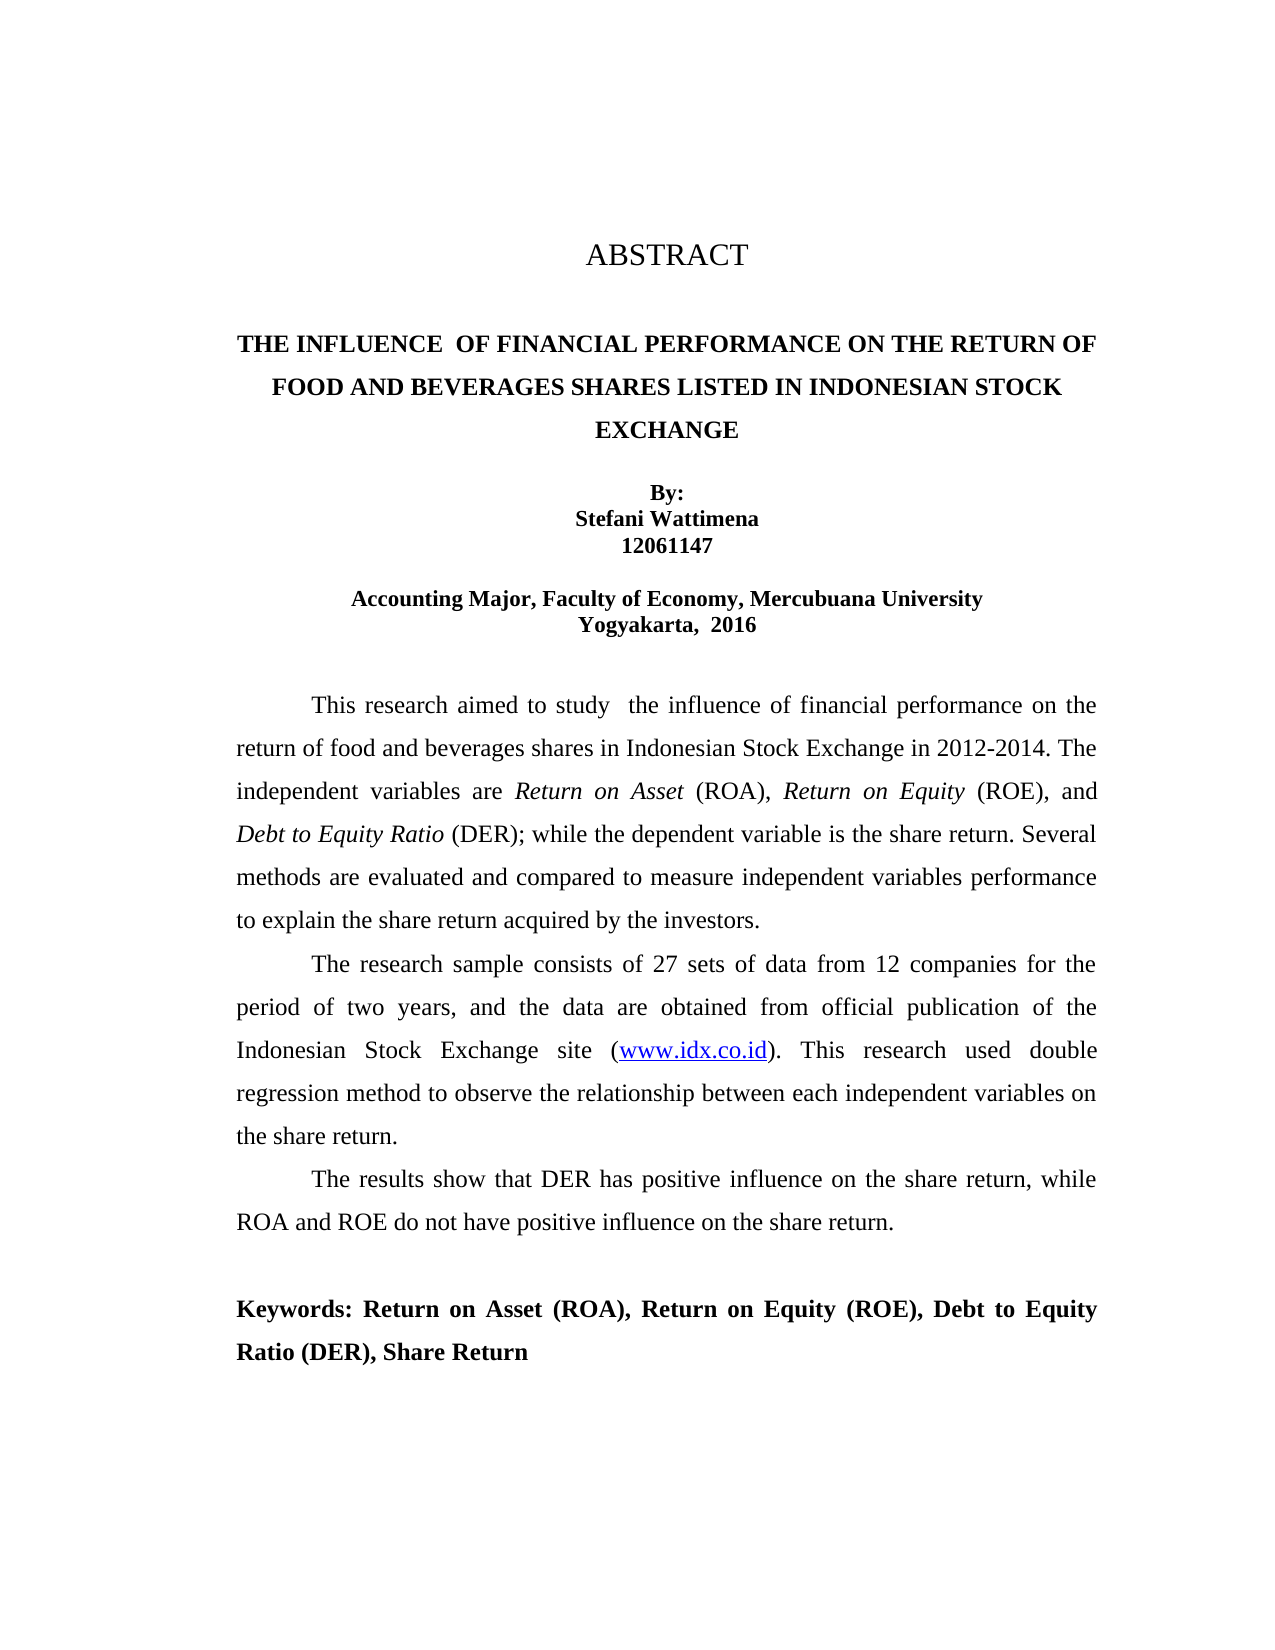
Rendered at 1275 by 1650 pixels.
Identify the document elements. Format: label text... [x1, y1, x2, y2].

text This research aimed to study the influence of financial performance on the return of food and beverages shares in Indonesian Stock Exchange in 2012-2014. The independent variables are Return on Asset (ROA), Return on Equity (ROE), and Debt to Equity Ratio (DER); while the dependent variable is the share return. Several methods are evaluated and compared to measure independent variables performance to explain the share return acquired by the investors. [236, 690, 1098, 934]
text The research sample consists of 27 sets of data from 12 companies for the period of two years, and the data are obtained from official publication of the Indonesian Stock Exchange site (www.idx.co.id). This research used double regression method to observe the relationship between each independent variables on the share return. [236, 949, 1098, 1150]
text Keywords: Return on Asset (ROA), Return on Equity (ROE), Debt to Equity Ratio (DER), Share Return [236, 1294, 1098, 1366]
text Accounting Major, Faculty of Economy, Mercubuana University [236, 584, 1098, 611]
text Stefani Wattimena [236, 506, 1098, 532]
text By: [236, 479, 1098, 506]
text 12061147 [236, 532, 1098, 558]
text THE INFLUENCE OF FINANCIAL PERFORMANCE ON THE RETURN OF FOOD AND BEVERAGES SHARES LISTED IN INDONESIAN STOCK EXCHANGE [236, 329, 1098, 444]
text The results show that DER has positive influence on the share return, while ROA and ROE do not have positive influence on the share return. [236, 1164, 1098, 1236]
text ABSTRACT [236, 236, 1098, 272]
text Yogyakarta, 2016 [236, 611, 1098, 637]
